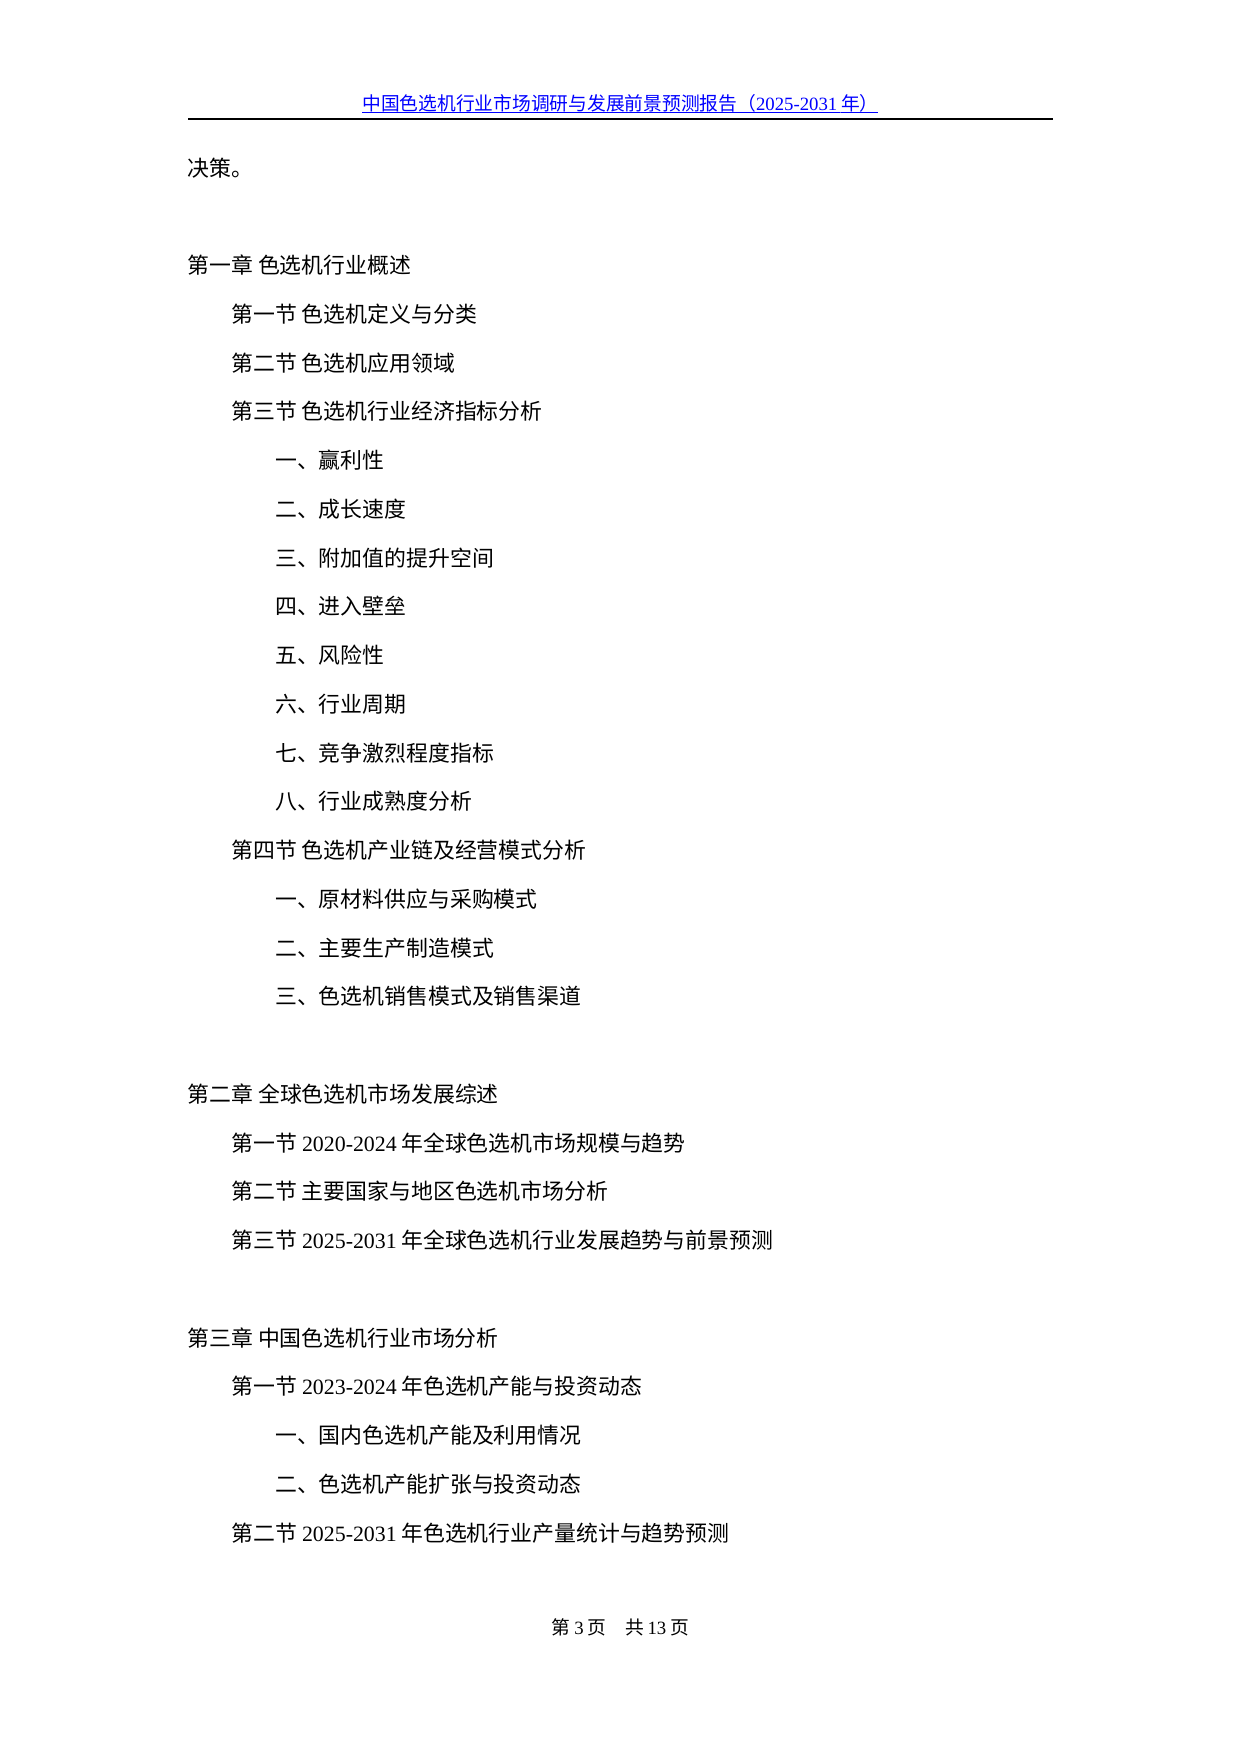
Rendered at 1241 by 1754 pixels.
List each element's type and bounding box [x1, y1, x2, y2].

text [187, 150, 1053, 1548]
